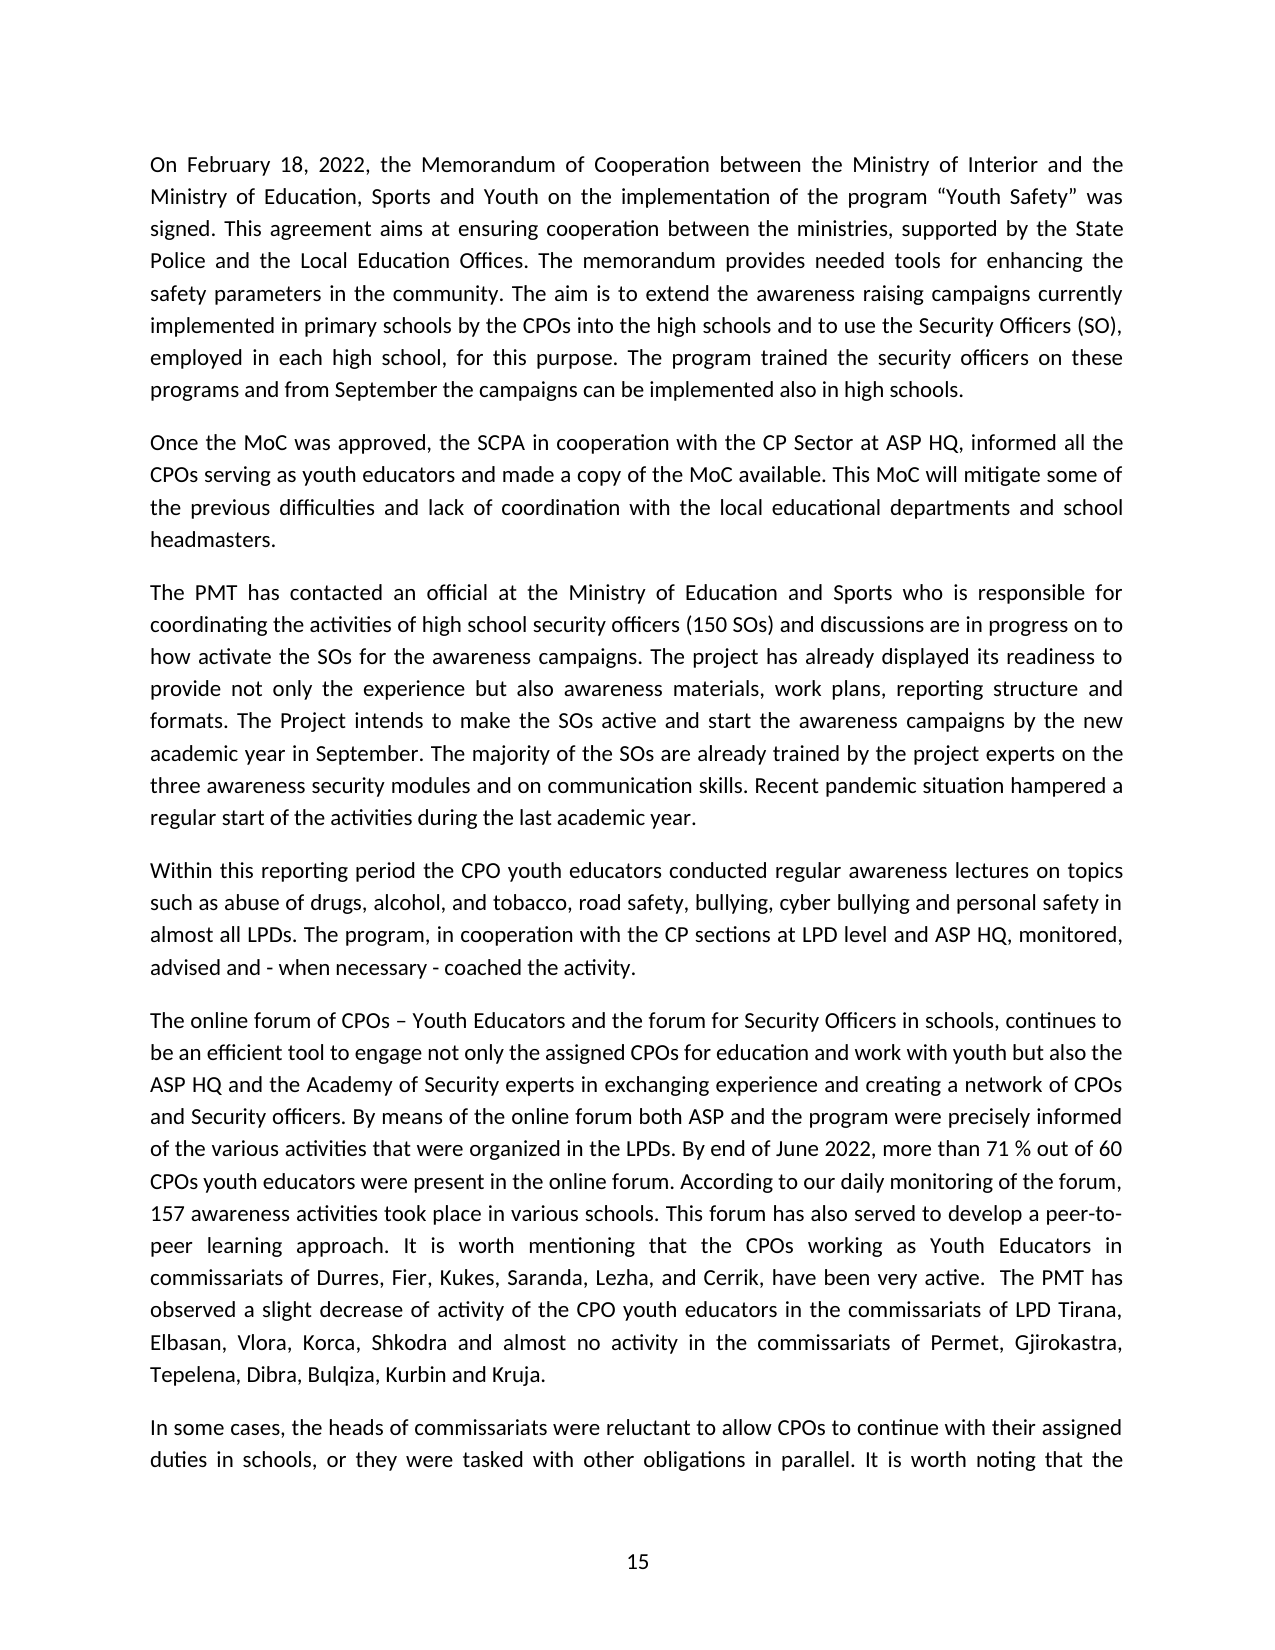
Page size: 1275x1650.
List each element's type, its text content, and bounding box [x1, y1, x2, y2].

text Once the MoC was approved, the SCPA in cooperation with the CP Sector at ASP HQ, informed all the CPOs serving as youth educators and made a copy of the MoC available. This MoC will mitigate some of the previous difficulties and lack of coordination with the local educational departments and school headmasters. [150, 428, 1125, 553]
text On February 18, 2022, the Memorandum of Cooperation between the Ministry of Interior and the Ministry of Education, Sports and Youth on the implementation of the program “Youth Safety” was signed. This agreement aims at ensuring cooperation between the ministries, supported by the State Police and the Local Education Offices. The memorandum provides needed tools for enhancing the safety parameters in the community. The aim is to extend the awareness raising campaigns currently implemented in primary schools by the CPOs into the high schools and to use the Security Officers (SO), employed in each high school, for this purpose. The program trained the security officers on these programs and from September the campaigns can be implemented also in high schools. [150, 150, 1125, 403]
text The PMT has contacted an official at the Ministry of Education and Sports who is responsible for coordinating the activities of high school security officers (150 SOs) and discussions are in progress on to how activate the SOs for the awareness campaigns. The project has already displayed its readiness to provide not only the experience but also awareness materials, work plans, reporting structure and formats. The Project intends to make the SOs active and start the awareness campaigns by the new academic year in September. The majority of the SOs are already trained by the project experts on the three awareness security modules and on communication skills. Recent pandemic situation hampered a regular start of the activities during the last academic year. [150, 578, 1125, 831]
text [150, 1413, 1125, 1473]
text Within this reporting period the CPO youth educators conducted regular awareness lectures on topics such as abuse of drugs, alcohol, and tobacco, road safety, bullying, cyber bullying and personal safety in almost all LPDs. The program, in cooperation with the CP sections at LPD level and ASP HQ, monitored, advised and - when necessary - coached the activity. [150, 856, 1125, 981]
text The online forum of CPOs – Youth Educators and the forum for Security Officers in schools, continues to be an efficient tool to engage not only the assigned CPOs for education and work with youth but also the ASP HQ and the Academy of Security experts in exchanging experience and creating a network of CPOs and Security officers. By means of the online forum both ASP and the program were precisely informed of the various activities that were organized in the LPDs. By end of June 2022, more than 71 % out of 60 CPOs youth educators were present in the online forum. According to our daily monitoring of the forum, 157 awareness activities took place in various schools. This forum has also served to develop a peer-to-peer learning approach. It is worth mentioning that the CPOs working as Youth Educators in commissariats of Durres, Fier, Kukes, Saranda, Lezha, and Cerrik, have been very active. The PMT has observed a slight decrease of activity of the CPO youth educators in the commissariats of LPD Tirana, Elbasan, Vlora, Korca, Shkodra and almost no activity in the commissariats of Permet, Gjirokastra, Tepelena, Dibra, Bulqiza, Kurbin and Kruja. [150, 1006, 1125, 1388]
